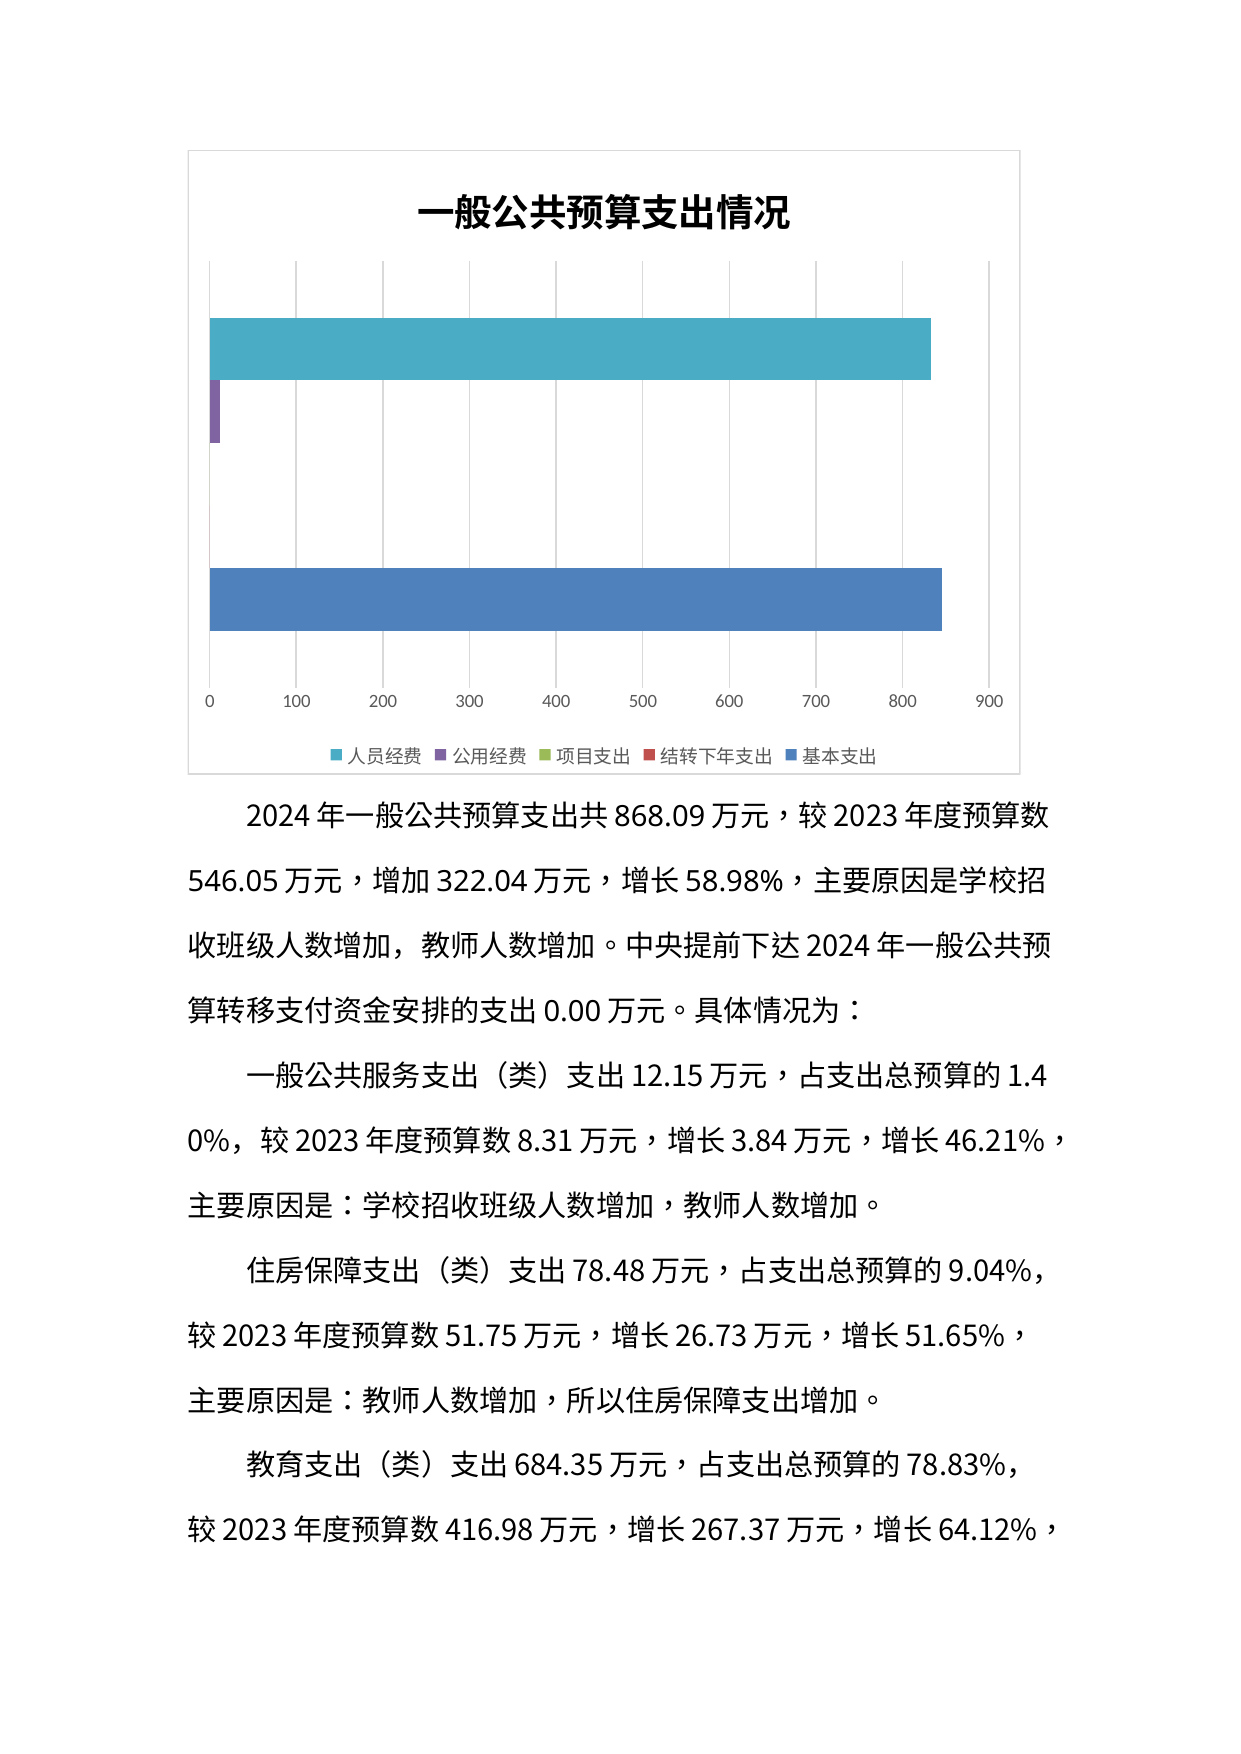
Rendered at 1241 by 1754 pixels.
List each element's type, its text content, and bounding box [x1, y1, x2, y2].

text 一般公共服务支出（类）支出12.15万元，占支出总预算的1.40%，较2023年度预算数8.31万元，增长3.84万元，增长46.21%，主要原因是：学校招收班级人数增加，教师人数增加。 [187, 1034, 1053, 1229]
text 住房保障支出（类）支出78.48万元，占支出总预算的9.04%，较2023年度预算数51.75万元，增长26.73万元，增长51.65%，主要原因是：教师人数增加，所以住房保障支出增加。 [187, 1229, 1053, 1424]
text 2024年一般公共预算支出共868.09万元，较2023年度预算数546.05万元，增加322.04万元，增长58.98%，主要原因是学校招收班级人数增加，教师人数增加。中央提前下达2024年一般公共预算转移支付资金安排的支出0.00万元。具体情况为： [187, 775, 1053, 1034]
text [187, 1424, 1053, 1554]
